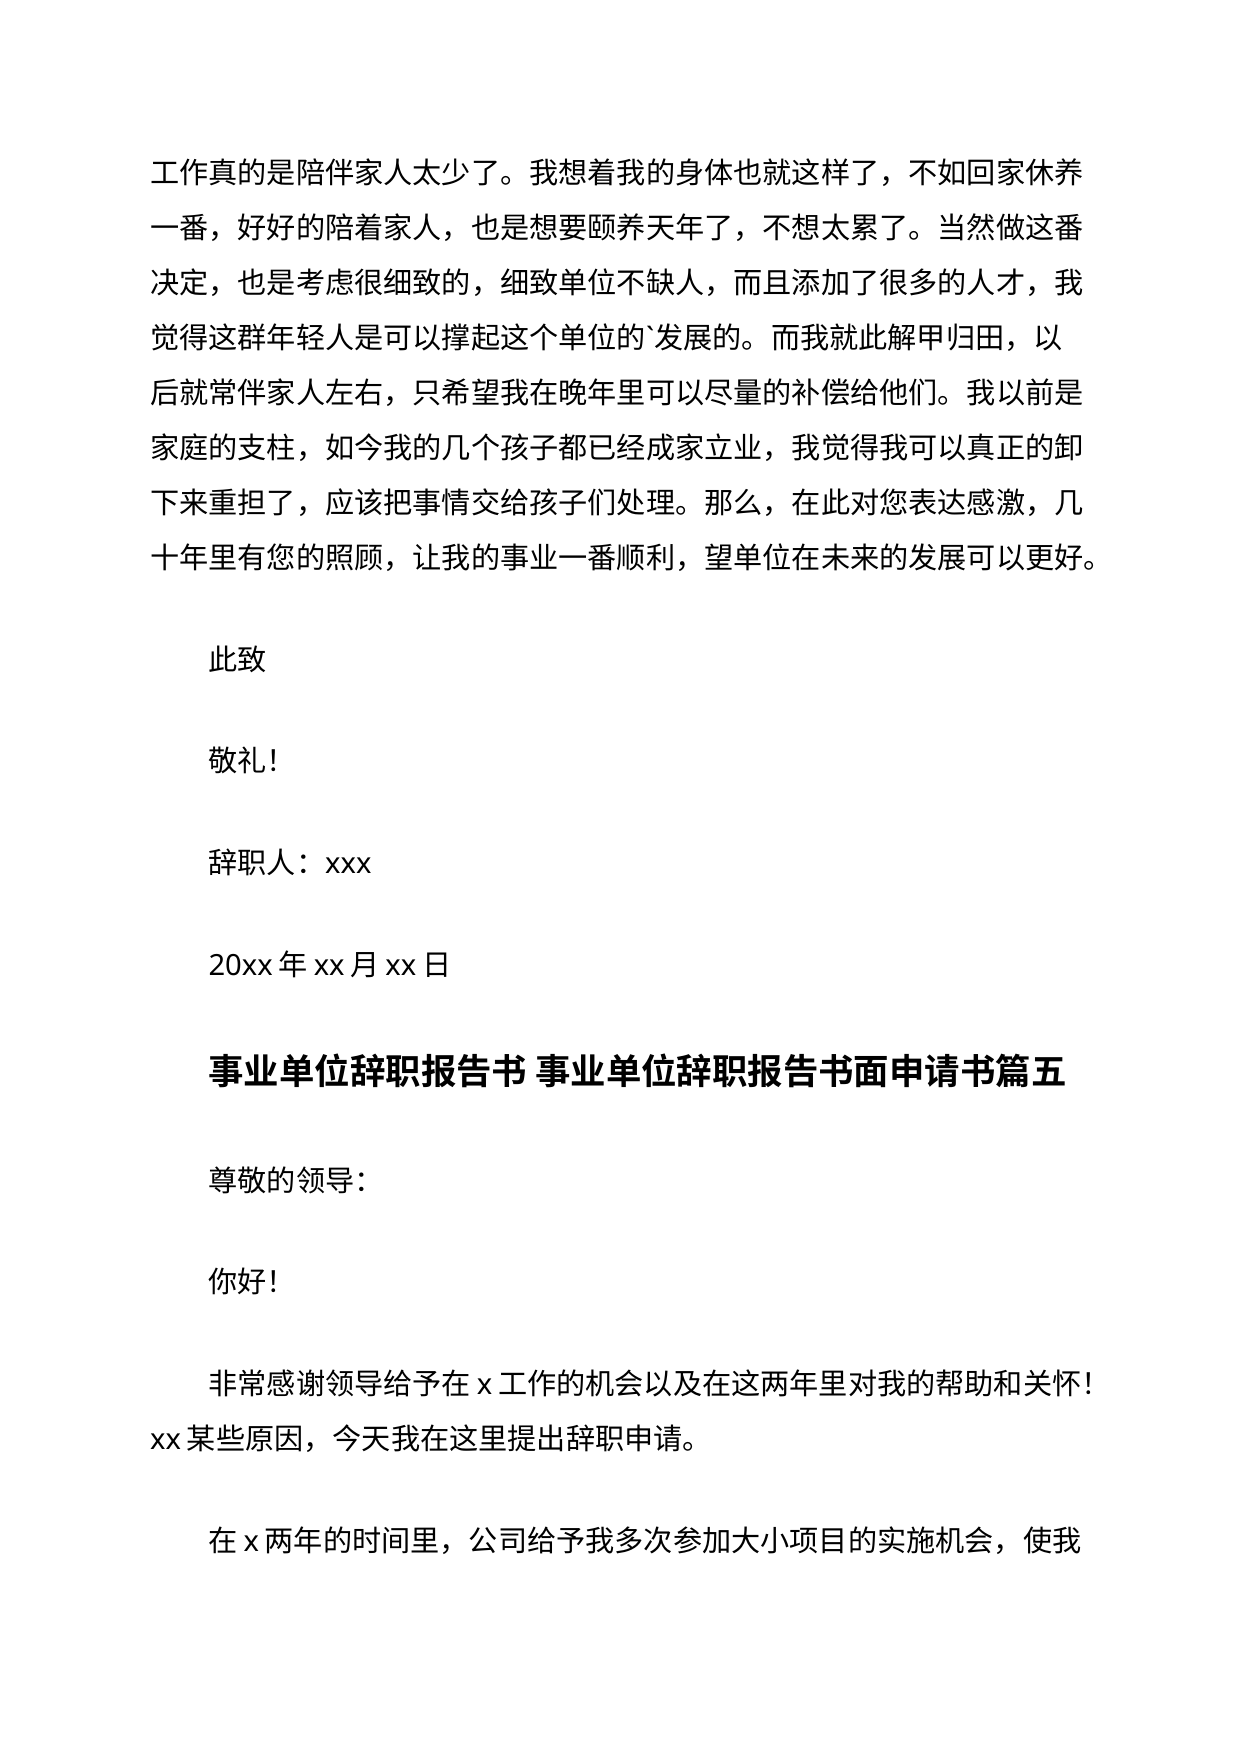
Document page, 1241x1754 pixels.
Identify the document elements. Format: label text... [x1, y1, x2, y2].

text 敬礼！ [150, 738, 1090, 780]
text 辞职人：xxx [150, 840, 1090, 882]
text 事业单位辞职报告书 事业单位辞职报告书面申请书篇五 [150, 1044, 1090, 1095]
text 20xx年xx月xx日 [150, 942, 1090, 984]
text 此致 [150, 636, 1090, 678]
text 尊敬的领导： [150, 1157, 1090, 1199]
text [150, 1518, 1090, 1560]
text 非常感谢领导给予在x工作的机会以及在这两年里对我的帮助和关怀！xx某些原因，今天我在这里提出辞职申请。 [150, 1361, 1090, 1458]
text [150, 150, 1090, 577]
text 你好！ [150, 1259, 1090, 1301]
